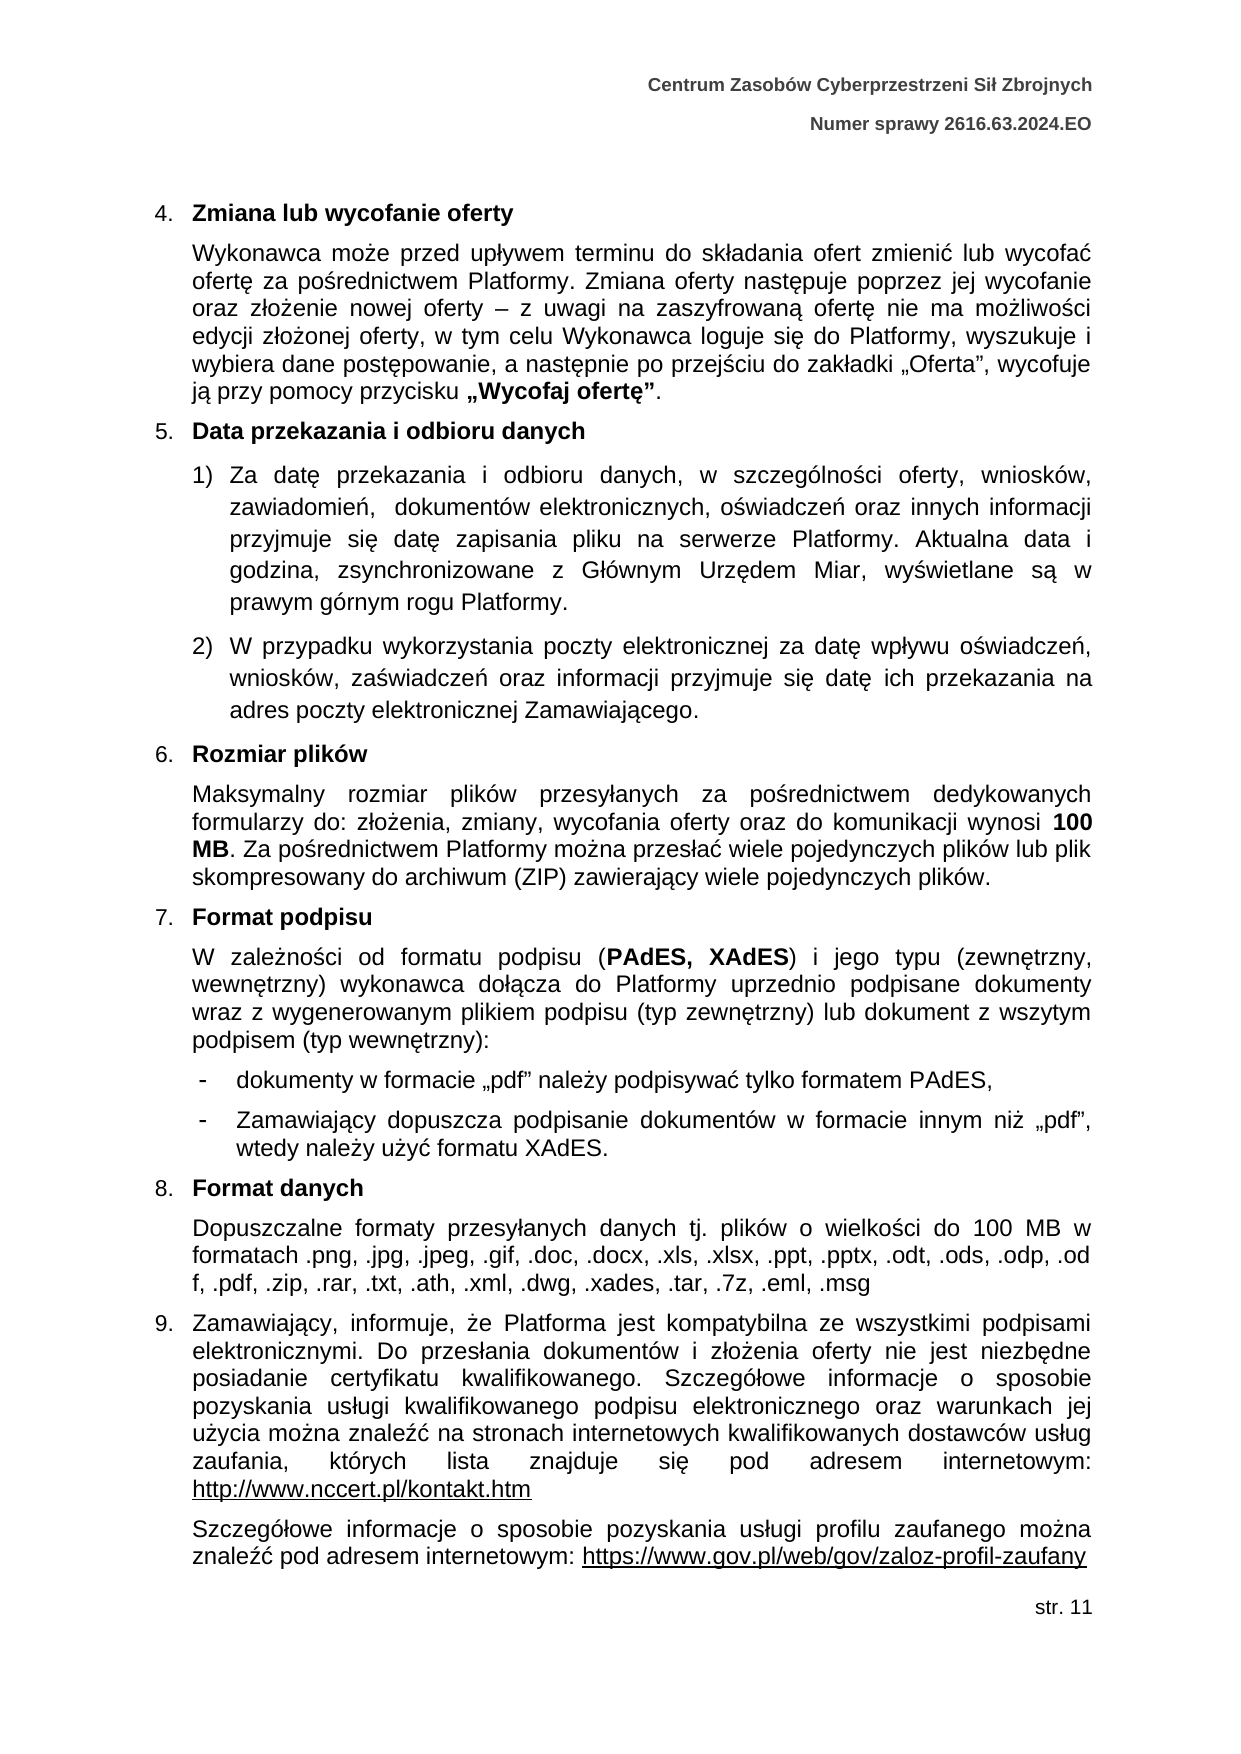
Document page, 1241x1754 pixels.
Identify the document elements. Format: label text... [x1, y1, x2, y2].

list Za datę przekazania i odbioru danych, w szczególności oferty, wniosków, zawiadomień, dokumentów elektronicznych, oświadczeń oraz innych informacji przyjmuje się datę zapisania pliku na serwerze Platformy. Aktualna data i godzina, zsynchronizowane z Głównym Urzędem Miar, wyświetlane są w prawym górnym rogu Platformy. [192, 461, 1093, 616]
list Szczegółowe informacje o sposobie pozyskania usługi profilu zaufanego można znaleźć pod adresem internetowym: https://www.gov.pl/web/gov/zaloz-profil-zaufany [192, 1515, 1093, 1570]
list dokumenty w formacie „pdf” należy podpisywać tylko formatem PAdES, [199, 1066, 1093, 1093]
list Zmiana lub wycofanie oferty [154, 199, 1093, 227]
list Data przekazania i odbioru danych [155, 417, 1093, 445]
list W zależności od formatu podpisu (PAdES, XAdES) i jego typu (zewnętrzny, wewnętrzny) wykonawca dołącza do Platformy uprzednio podpisane dokumenty wraz z wygenerowanym plikiem podpisu (typ zewnętrzny) lub dokument z wszytym podpisem (typ wewnętrzny): [192, 943, 1093, 1053]
list Wykonawca może przed upływem terminu do składania ofert zmienić lub wycofać ofertę za pośrednictwem Platformy. Zmiana oferty następuje poprzez jej wycofanie oraz złożenie nowej oferty – z uwagi na zaszyfrowaną ofertę nie ma możliwości edycji złożonej oferty, w tym celu Wykonawca loguje się do Platformy, wyszukuje i wybiera dane postępowanie, a następnie po przejściu do zakładki „Oferta”, wycofuje ją przy pomocy przycisku „Wycofaj ofertę”. [192, 239, 1093, 405]
list Rozmiar plików [155, 740, 1093, 767]
list Format podpisu [155, 903, 1093, 930]
list Zamawiający, informuje, że Platforma jest kompatybilna ze wszystkimi podpisami elektronicznymi. Do przesłania dokumentów i złożenia oferty nie jest niezbędne posiadanie certyfikatu kwalifikowanego. Szczegółowe informacje o sposobie pozyskania usługi kwalifikowanego podpisu elektronicznego oraz warunkach jej użycia można znaleźć na stronach internetowych kwalifikowanych dostawców usług zaufania, których lista znajduje się pod adresem internetowym: http://www.nccert.pl/kontakt.htm [154, 1309, 1093, 1502]
list Zamawiający dopuszcza podpisanie dokumentów w formacie innym niż „pdf”, wtedy należy użyć formatu XAdES. [199, 1106, 1093, 1161]
list Format danych [154, 1173, 1093, 1201]
list Dopuszczalne formaty przesyłanych danych tj. plików o wielkości do 100 MB w formatach .png, .jpg, .jpeg, .gif, .doc, .docx, .xls, .xlsx, .ppt, .pptx, .odt, .ods, .odp, .odf, .pdf, .zip, .rar, .txt, .ath, .xml, .dwg, .xades, .tar, .7z, .eml, .msg [192, 1214, 1093, 1296]
list Maksymalny rozmiar plików przesyłanych za pośrednictwem dedykowanych formularzy do: złożenia, zmiany, wycofania oferty oraz do komunikacji wynosi 100 MB. Za pośrednictwem Platformy można przesłać wiele pojedynczych plików lub plik skompresowany do archiwum (ZIP) zawierający wiele pojedynczych plików. [192, 780, 1093, 890]
list W przypadku wykorzystania poczty elektronicznej za datę wpływu oświadczeń, wniosków, zaświadczeń oraz informacji przyjmuje się datę ich przekazania na adres poczty elektronicznej Zamawiającego. [192, 632, 1093, 723]
